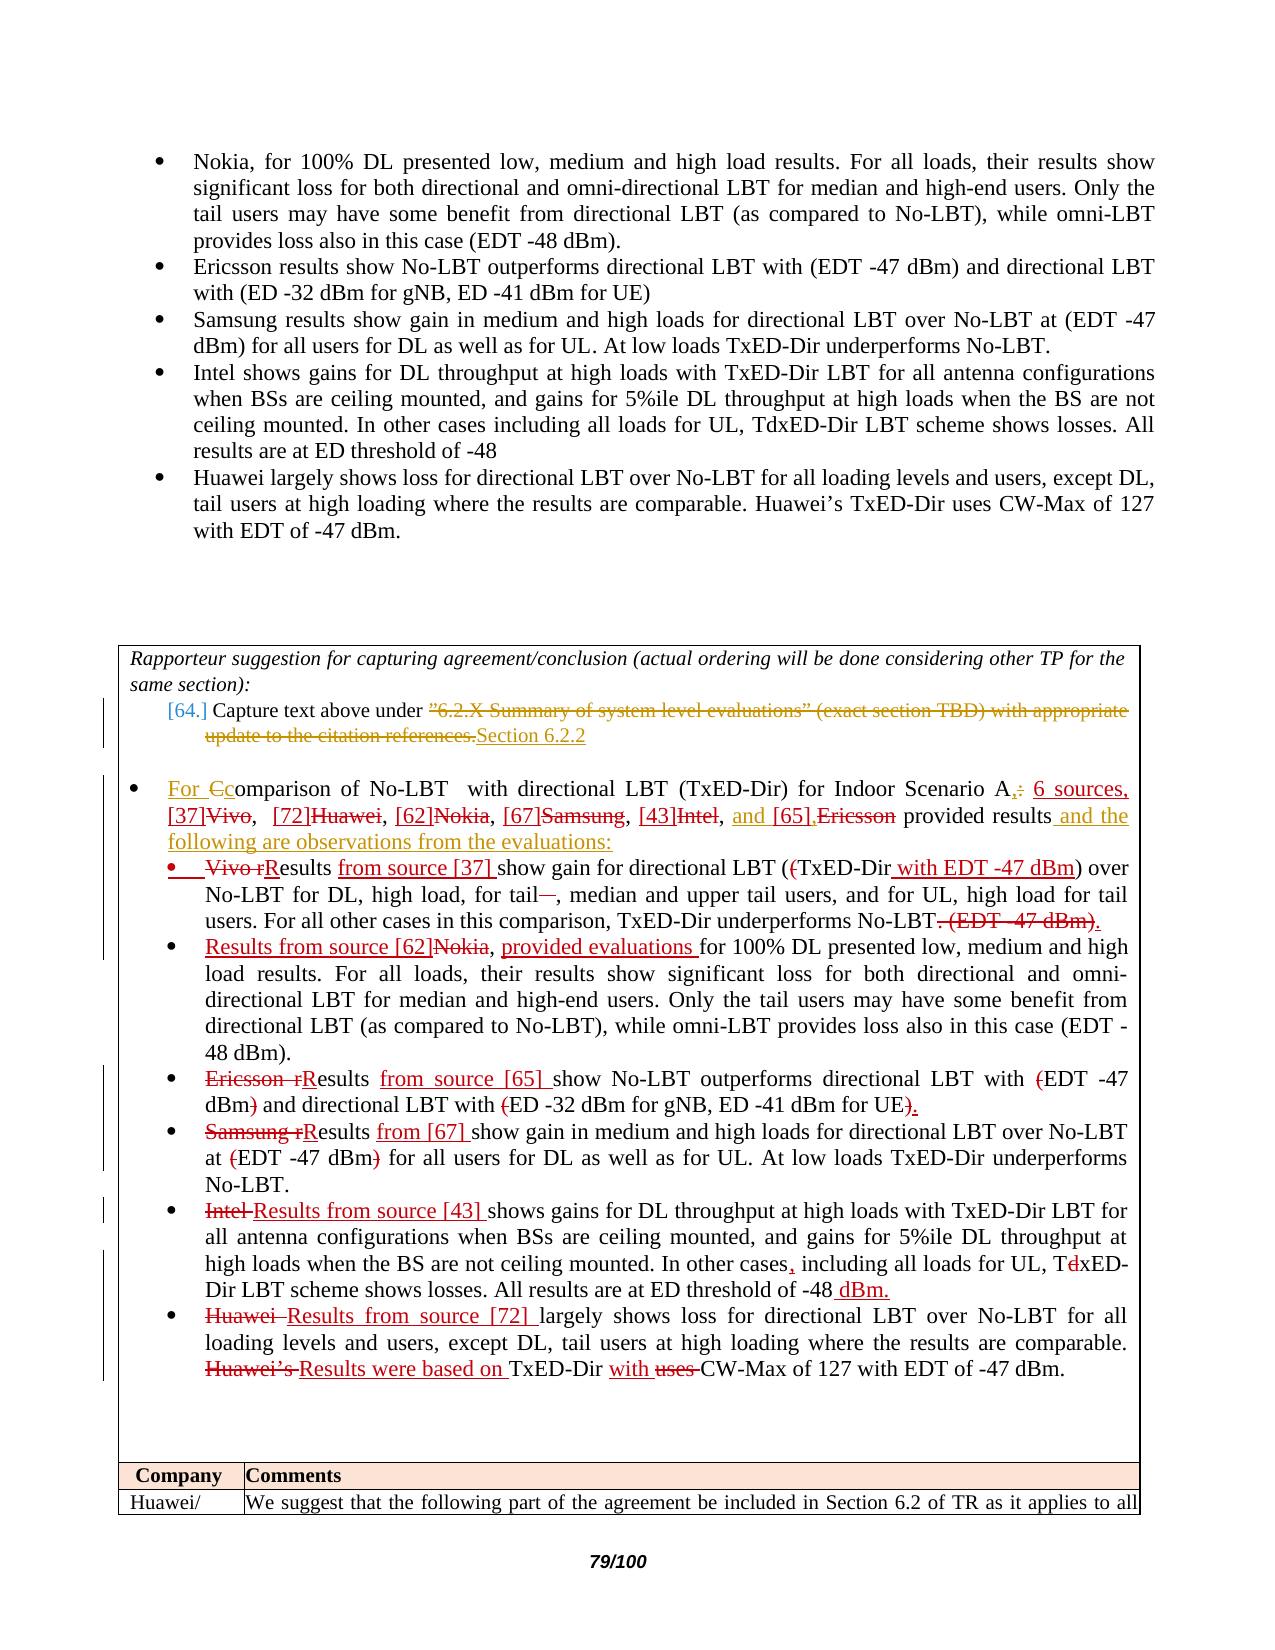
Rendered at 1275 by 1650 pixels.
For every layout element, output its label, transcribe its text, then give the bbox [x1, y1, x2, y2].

list Ericsson results show No-LBT outperforms directional LBT with (EDT -47 dBm) and directional LBT with (ED -32 dBm for gNB, ED -41 dBm for UE) [156, 253, 1157, 306]
table_header Rapporteur suggestion for capturing agreement/conclusion (actual ordering will be done considering other TP for the same section): Capture text above under omparison of No-LBT with directional LBT (TxED-Dir) for Indoor Scenario A , , , , , provided results esults show gain for directional LBT (TxED-Dir) over No-LBT for DL, high load, for tail, median and upper tail users, and for UL, high load for tail users. For all other cases in this comparison, TxED-Dir underperforms No-LBT , for 100% DL presented low, medium and high load results. For all loads, their results show significant loss for both directional and omni-directional LBT for median and high-end users. Only the tail users may have some benefit from directional LBT (as compared to No-LBT), while omni-LBT provides loss also in this case (EDT -48 dBm). esults show No-LBT outperforms directional LBT with EDT -47 dBm and directional LBT with ED -32 dBm for gNB, ED -41 dBm for UE esults show gain in medium and high loads for directional LBT over No-LBT at EDT -47 dBm for all users for DL as well as for UL. At low loads TxED-Dir underperforms No-LBT. shows gains for DL throughput at high loads with TxED-Dir LBT for all antenna configurations when BSs are ceiling mounted, and gains for 5%ile DL throughput at high loads when the BS are not ceiling mounted. In other cases including all loads for UL, TxED-Dir LBT scheme shows losses. All results are at ED threshold of -48 largely shows loss for directional LBT over No-LBT for all loading levels and users, except DL, tail users at high loading where the results are comparable. TxED-Dir CW-Max of 127 with EDT of -47 dBm. [119, 646, 1139, 1462]
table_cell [245, 1490, 1139, 1514]
table_cell Huawei/HiSilicon3 [119, 1490, 244, 1514]
list Samsung results show gain in medium and high loads for directional LBT over No-LBT at (EDT -47 dBm) for all users for DL as well as for UL. At low loads TxED-Dir underperforms No-LBT. [156, 306, 1157, 358]
table_cell Company [119, 1463, 244, 1489]
list Huawei largely shows loss for directional LBT over No-LBT for all loading levels and users, except DL, tail users at high loading where the results are comparable. Huawei’s TxED-Dir uses CW-Max of 127 with EDT of -47 dBm. [156, 464, 1157, 543]
list Intel shows gains for DL throughput at high loads with TxED-Dir LBT for all antenna configurations when BSs are ceiling mounted, and gains for 5%ile DL throughput at high loads when the BS are not ceiling mounted. In other cases including all loads for UL, TdxED-Dir LBT scheme shows losses. All results are at ED threshold of -48 [156, 358, 1157, 464]
list Nokia, for 100% DL presented low, medium and high load results. For all loads, their results show significant loss for both directional and omni-directional LBT for median and high-end users. Only the tail users may have some benefit from directional LBT (as compared to No-LBT), while omni-LBT provides loss also in this case (EDT -48 dBm). [156, 148, 1157, 253]
table_cell Comments [245, 1463, 1139, 1489]
